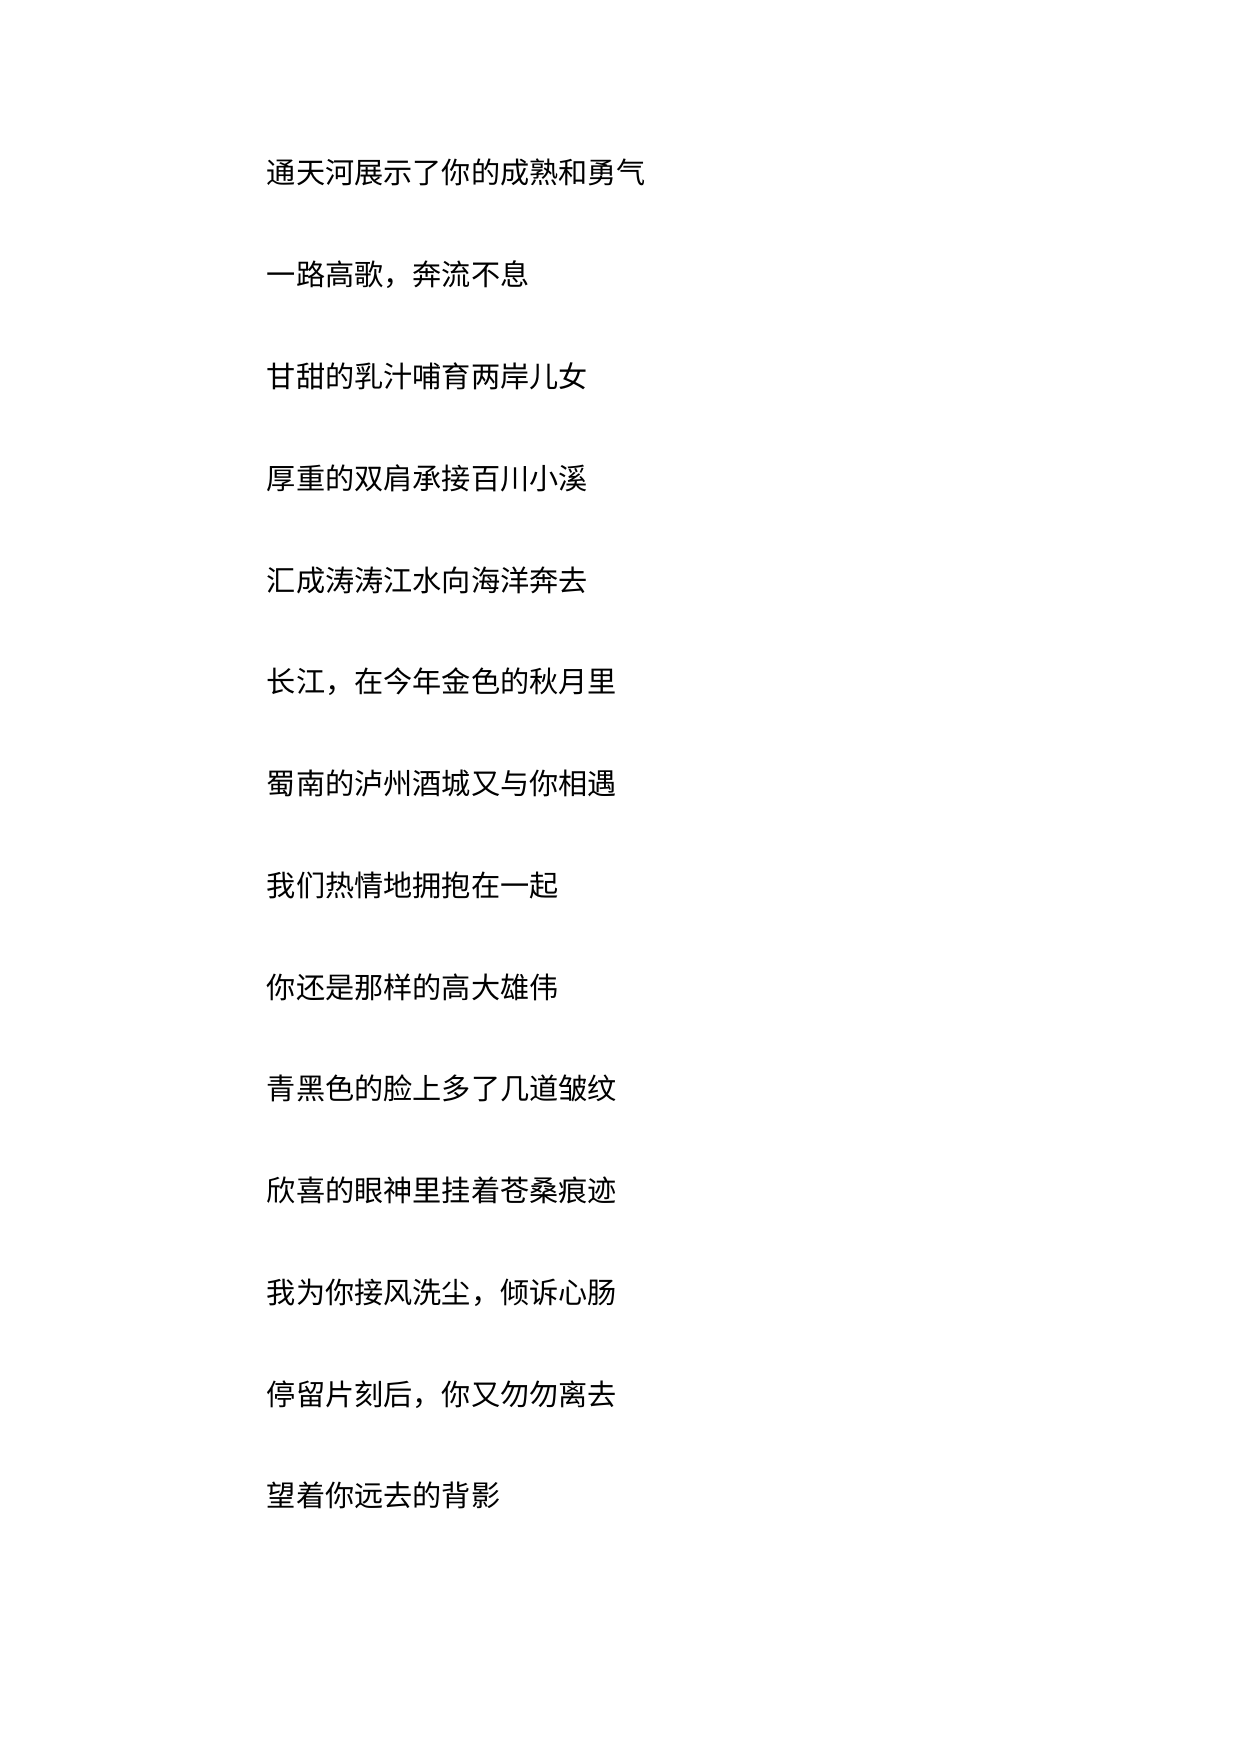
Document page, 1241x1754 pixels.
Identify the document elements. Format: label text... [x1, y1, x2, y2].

text 我们热情地拥抱在一起 [150, 862, 1090, 905]
text 厚重的双肩承接百川小溪 [150, 455, 1090, 498]
text 望着你远去的背影 [150, 1473, 1090, 1515]
text 青黑色的脸上多了几道皱纹 [150, 1066, 1090, 1108]
text 你还是那样的高大雄伟 [150, 964, 1090, 1006]
text 我为你接风洗尘，倾诉心肠 [150, 1269, 1090, 1312]
text 甘甜的乳汁哺育两岸儿女 [150, 353, 1090, 396]
text 蜀南的泸州酒城又与你相遇 [150, 761, 1090, 803]
text 汇成涛涛江水向海洋奔去 [150, 557, 1090, 599]
text 欣喜的眼神里挂着苍桑痕迹 [150, 1168, 1090, 1210]
text 长江，在今年金色的秋月里 [150, 659, 1090, 701]
text 一路高歌，奔流不息 [150, 252, 1090, 294]
text 停留片刻后，你又勿勿离去 [150, 1371, 1090, 1413]
text 通天河展示了你的成熟和勇气 [150, 150, 1090, 192]
